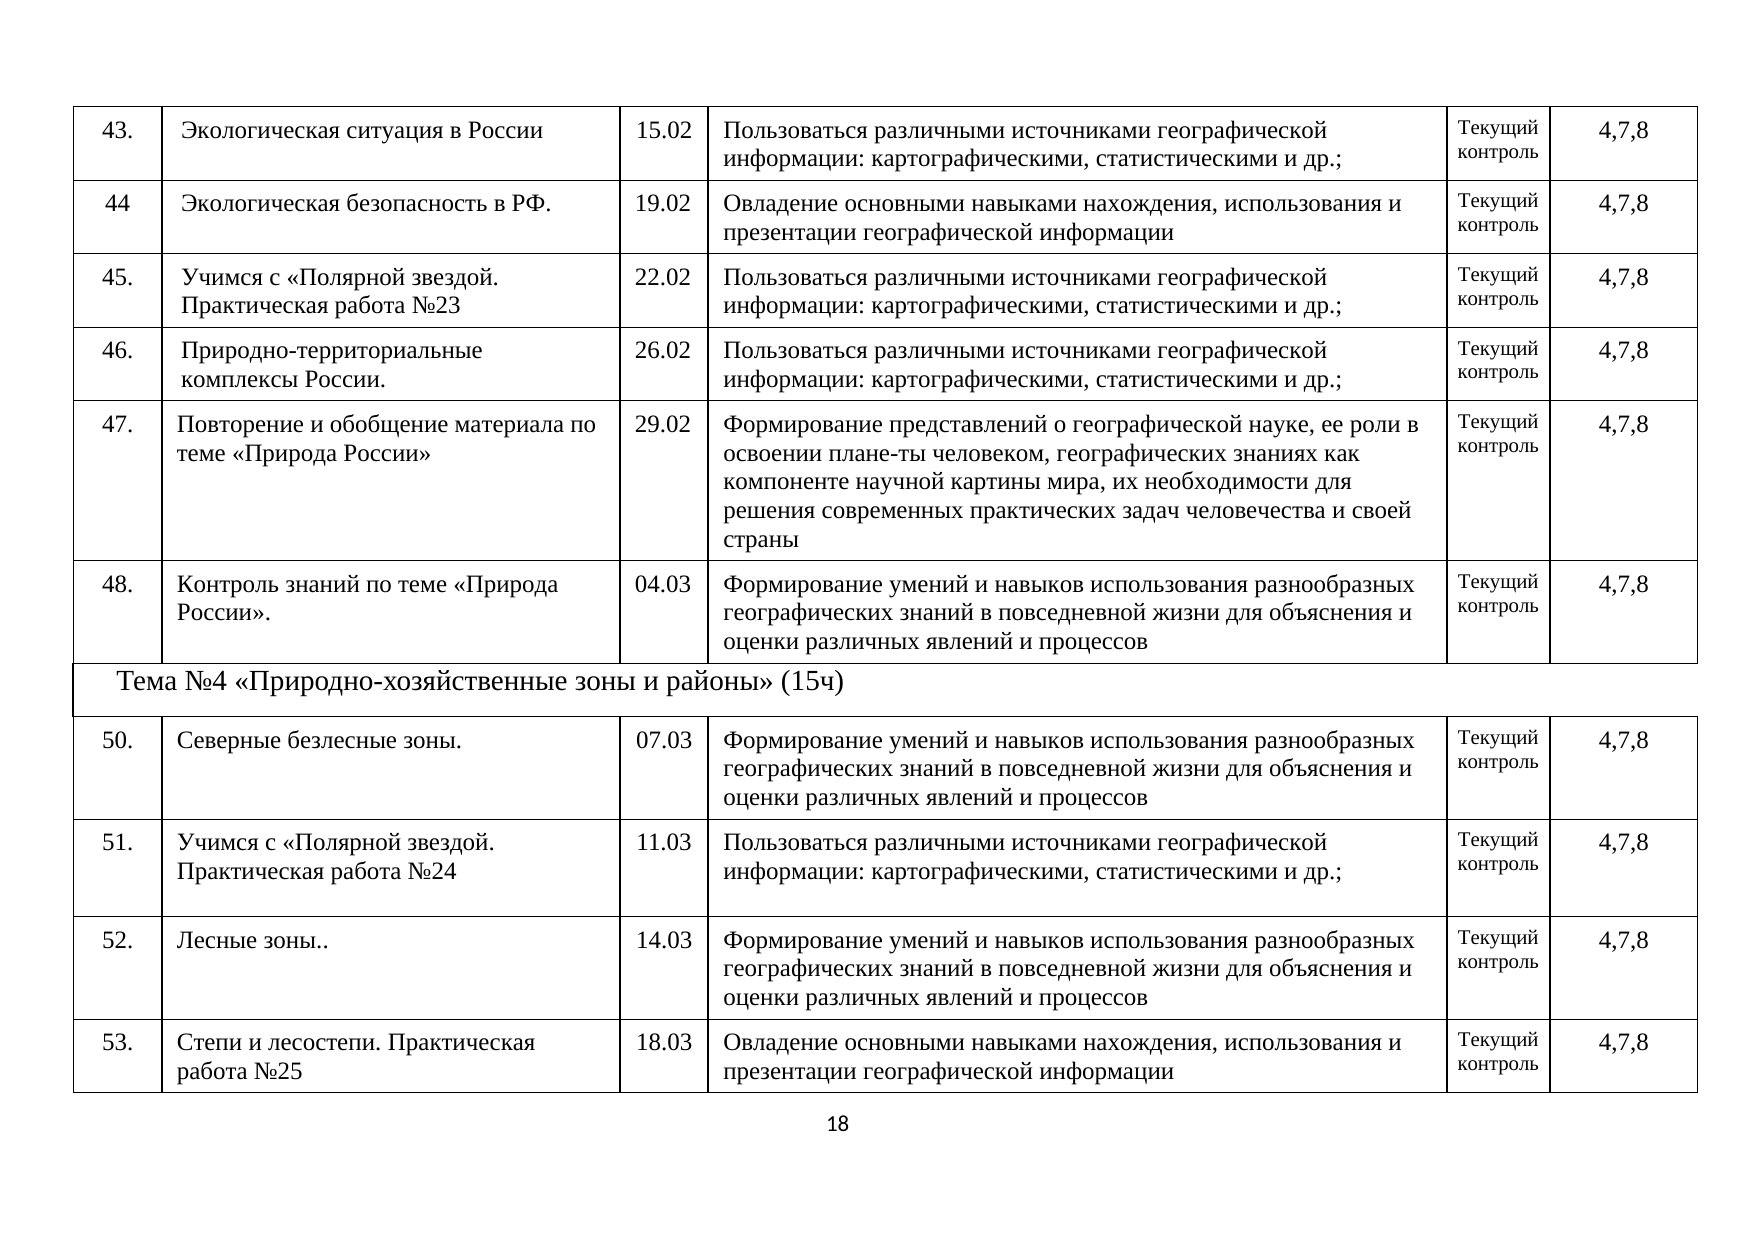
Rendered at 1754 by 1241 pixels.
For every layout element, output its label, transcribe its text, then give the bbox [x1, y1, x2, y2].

table_cell Текущий контроль [1448, 820, 1549, 916]
table_cell 52. [74, 917, 161, 1018]
table_cell 4,7,8 [1551, 328, 1697, 400]
table_cell Пользоваться различными источниками географической информации: картографическими, статистическими и др.; [709, 820, 1446, 916]
table_cell Природно-территориальные комплексы России. [163, 328, 619, 400]
table_cell 4,7,8 [1551, 561, 1697, 662]
table_cell Текущий контроль [1448, 254, 1549, 327]
table_cell 43. [74, 107, 161, 180]
table_cell 4,7,8 [1551, 820, 1697, 916]
table_cell Текущий контроль [1448, 401, 1549, 560]
table_cell 48. [74, 561, 161, 662]
table_cell Контроль знаний по теме «Природа России». [163, 561, 619, 662]
table_cell 44 [74, 181, 161, 253]
table_cell Овладение основными навыками нахождения, использования и презентации географической информации [709, 1020, 1446, 1092]
table_cell 4,7,8 [1551, 917, 1697, 1018]
table_cell Учимся с «Полярной звездой. Практическая работа №24 [163, 820, 619, 916]
table_cell 53. [74, 1020, 161, 1092]
table_cell Пользоваться различными источниками географической информации: картографическими, статистическими и др.; [709, 254, 1446, 327]
table_cell Учимся с «Полярной звездой. Практическая работа №23 [163, 254, 619, 327]
table_cell 18.03 [621, 1020, 707, 1092]
table_cell 15.02 [621, 107, 707, 180]
table_cell Текущий контроль [1448, 917, 1549, 1018]
table_cell 04.03 [621, 561, 707, 662]
table_cell 4,7,8 [1551, 401, 1697, 560]
table_cell Текущий контроль [1448, 107, 1549, 180]
table_cell Повторение и обобщение материала по теме «Природа России» [163, 401, 619, 560]
table_cell Тема №4 «Природно-хозяйственные зоны и районы» (15ч) [74, 664, 888, 716]
table_cell Экологическая ситуация в России [163, 107, 619, 180]
table_cell Текущий контроль [1448, 1020, 1549, 1092]
table_cell 4,7,8 [1551, 1020, 1697, 1092]
table_cell 4,7,8 [1551, 181, 1697, 253]
table_cell Текущий контроль [1448, 717, 1549, 818]
table_cell Текущий контроль [1448, 561, 1549, 662]
table_cell 11.03 [621, 820, 707, 916]
table_cell Пользоваться различными источниками географической информации: картографическими, статистическими и др.; [709, 107, 1446, 180]
table_cell 29.02 [621, 401, 707, 560]
table_cell Текущий контроль [1448, 328, 1549, 400]
table_cell 4,7,8 [1551, 254, 1697, 327]
table_cell 07.03 [621, 717, 707, 818]
table_cell 4,7,8 [1551, 107, 1697, 180]
table_cell 26.02 [621, 328, 707, 400]
table_cell Пользоваться различными источниками географической информации: картографическими, статистическими и др.; [709, 328, 1446, 400]
table_cell Овладение основными навыками нахождения, использования и презентации географической информации [709, 181, 1446, 253]
table_cell 14.03 [621, 917, 707, 1018]
table_cell Экологическая безопасность в РФ. [163, 181, 619, 253]
table_cell 19.02 [621, 181, 707, 253]
table_cell Лесные зоны.. [163, 917, 619, 1018]
table_cell 51. [74, 820, 161, 916]
table_cell 4,7,8 [1551, 717, 1697, 818]
table_cell 45. [74, 254, 161, 327]
table_cell Формирование представлений о географической науке, ее роли в освоении плане-ты человеком, географических знаниях как компоненте научной картины мира, их необходимости для решения современных практических задач человечества и своей страны [709, 401, 1446, 560]
table_cell Северные безлесные зоны. [163, 717, 619, 818]
table_cell 46. [74, 328, 161, 400]
table_cell Степи и лесостепи. Практическая работа №25 [163, 1020, 619, 1092]
table_cell 47. [74, 401, 161, 560]
table_cell 50. [74, 717, 161, 818]
table_cell 22.02 [621, 254, 707, 327]
table_cell Текущий контроль [1448, 181, 1549, 253]
